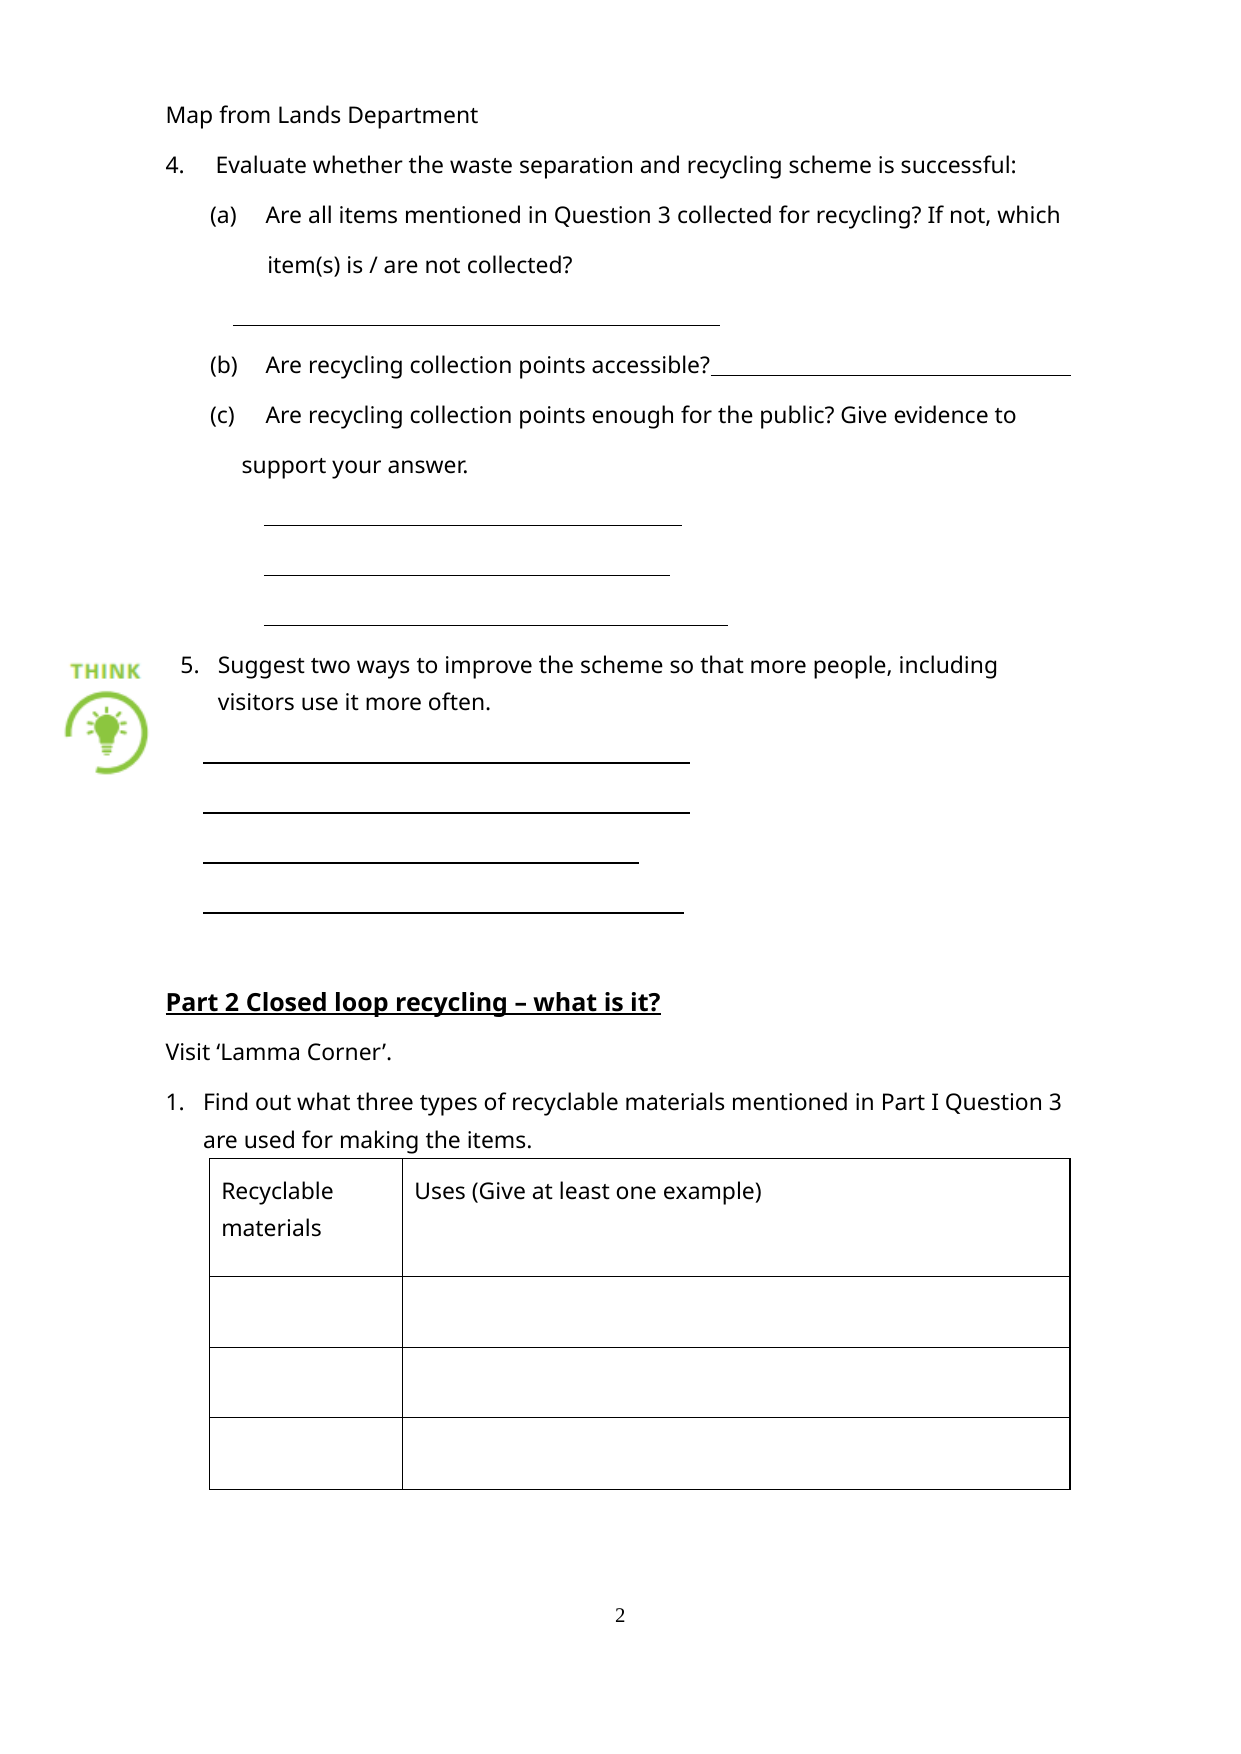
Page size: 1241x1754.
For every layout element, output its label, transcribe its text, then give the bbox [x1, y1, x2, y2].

text Map from Lands Department [165, 96, 1075, 133]
text item(s) is / are not collected? [210, 246, 1075, 283]
list Are all items mentioned in Question 3 collected for recycling? If not, which [210, 196, 1075, 233]
picture [22, 644, 194, 793]
list Find out what three types of recyclable materials mentioned in Part I Question 3 are used for making the items. [165, 1083, 1075, 1158]
list Are recycling collection points accessible? [210, 346, 1075, 383]
text Visit ‘Lamma Corner’. [165, 1033, 1075, 1071]
table_cell [210, 1418, 402, 1488]
list Evaluate whether the waste separation and recycling scheme is successful: [165, 146, 1075, 183]
list Suggest two ways to improve the scheme so that more people, including visitors use it more often. [180, 646, 1075, 721]
table_cell [403, 1277, 1069, 1347]
list Are recycling collection points enough for the public? Give evidence to [210, 396, 1075, 433]
table_header Recyclable materials [210, 1159, 402, 1276]
list support your answer. [218, 446, 1075, 483]
table_cell [210, 1348, 402, 1417]
table_cell [403, 1418, 1069, 1488]
table_header Uses (Give at least one example) [403, 1159, 1069, 1276]
table_cell [403, 1348, 1069, 1417]
table_cell [210, 1277, 402, 1347]
text Part 2 Closed loop recycling – what is it? [165, 983, 1075, 1021]
